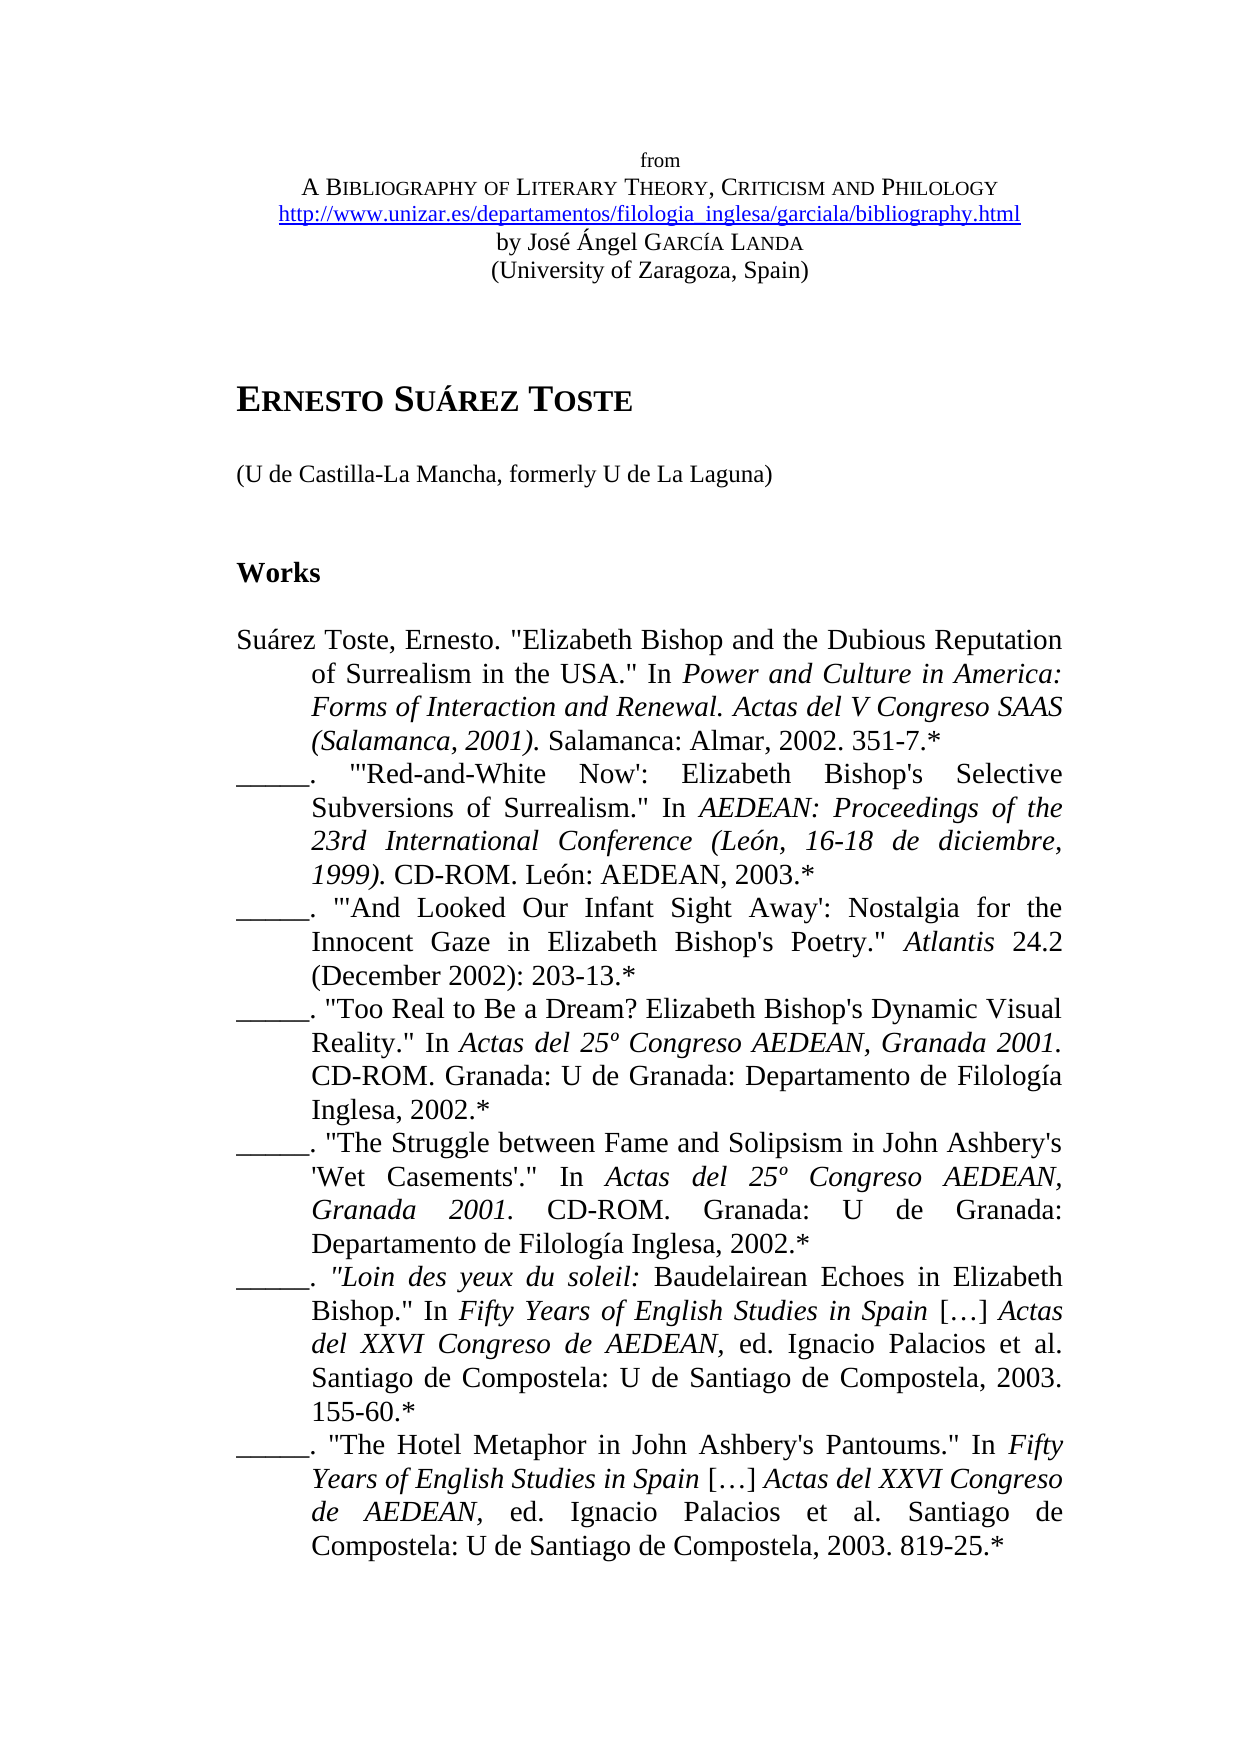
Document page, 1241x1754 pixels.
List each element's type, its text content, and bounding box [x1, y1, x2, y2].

text _____. "'And Looked Our Infant Sight Away': Nostalgia for the Innocent Gaze in Elizabeth Bishop's Poetry." Atlantis 24.2 (December 2002): 203-13.* [236, 891, 1063, 991]
text (University of Zaragoza, Spain) [236, 256, 1063, 284]
text by José Ángel García Landa [236, 227, 1063, 256]
text Suárez Toste, Ernesto. "Elizabeth Bishop and the Dubious Reputation of Surrealism in the USA." In Power and Culture in America: Forms of Interaction and Renewal. Actas del V Congreso SAAS (Salamanca, 2001). Salamanca: Almar, 2002. 351-7.* [236, 622, 1063, 756]
text _____. "The Struggle between Fame and Solipsism in John Ashbery's 'Wet Casements'." In Actas del 25º Congreso AEDEAN, Granada 2001. CD-ROM. Granada: U de Granada: Departamento de Filología Inglesa, 2002.* [236, 1125, 1063, 1259]
text http://www.unizar.es/departamentos/filologia_inglesa/garciala/bibliography.html [236, 200, 1063, 227]
text from [236, 148, 1063, 172]
text _____. "'Red-and-White Now': Elizabeth Bishop's Selective Subversions of Surrealism." In AEDEAN: Proceedings of the 23rd International Conference (León, 16-18 de diciembre, 1999). CD-ROM. León: AEDEAN, 2003.* [236, 756, 1063, 891]
text (U de Castilla-La Mancha, formerly U de La Laguna) [236, 459, 1063, 488]
text _____. "Loin des yeux du soleil: Baudelairean Echoes in Elizabeth Bishop." In Fifty Years of English Studies in Spain […] Actas del XXVI Congreso de AEDEAN, ed. Ignacio Palacios et al. Santiago de Compostela: U de Santiago de Compostela, 2003. 155-60.* [236, 1259, 1063, 1427]
text Works [236, 555, 1063, 589]
subtitle Ernesto Suárez Toste [236, 376, 1063, 419]
text _____. "The Hotel Metaphor in John Ashbery's Pantoums." In Fifty Years of English Studies in Spain […] Actas del XXVI Congreso de AEDEAN, ed. Ignacio Palacios et al. Santiago de Compostela: U de Santiago de Compostela, 2003. 819-25.* [236, 1427, 1063, 1561]
text A Bibliography of Literary Theory, Criticism and Philology [236, 172, 1063, 200]
text _____. "Too Real to Be a Dream? Elizabeth Bishop's Dynamic Visual Reality." In Actas del 25º Congreso AEDEAN, Granada 2001. CD-ROM. Granada: U de Granada: Departamento de Filología Inglesa, 2002.* [236, 991, 1063, 1125]
